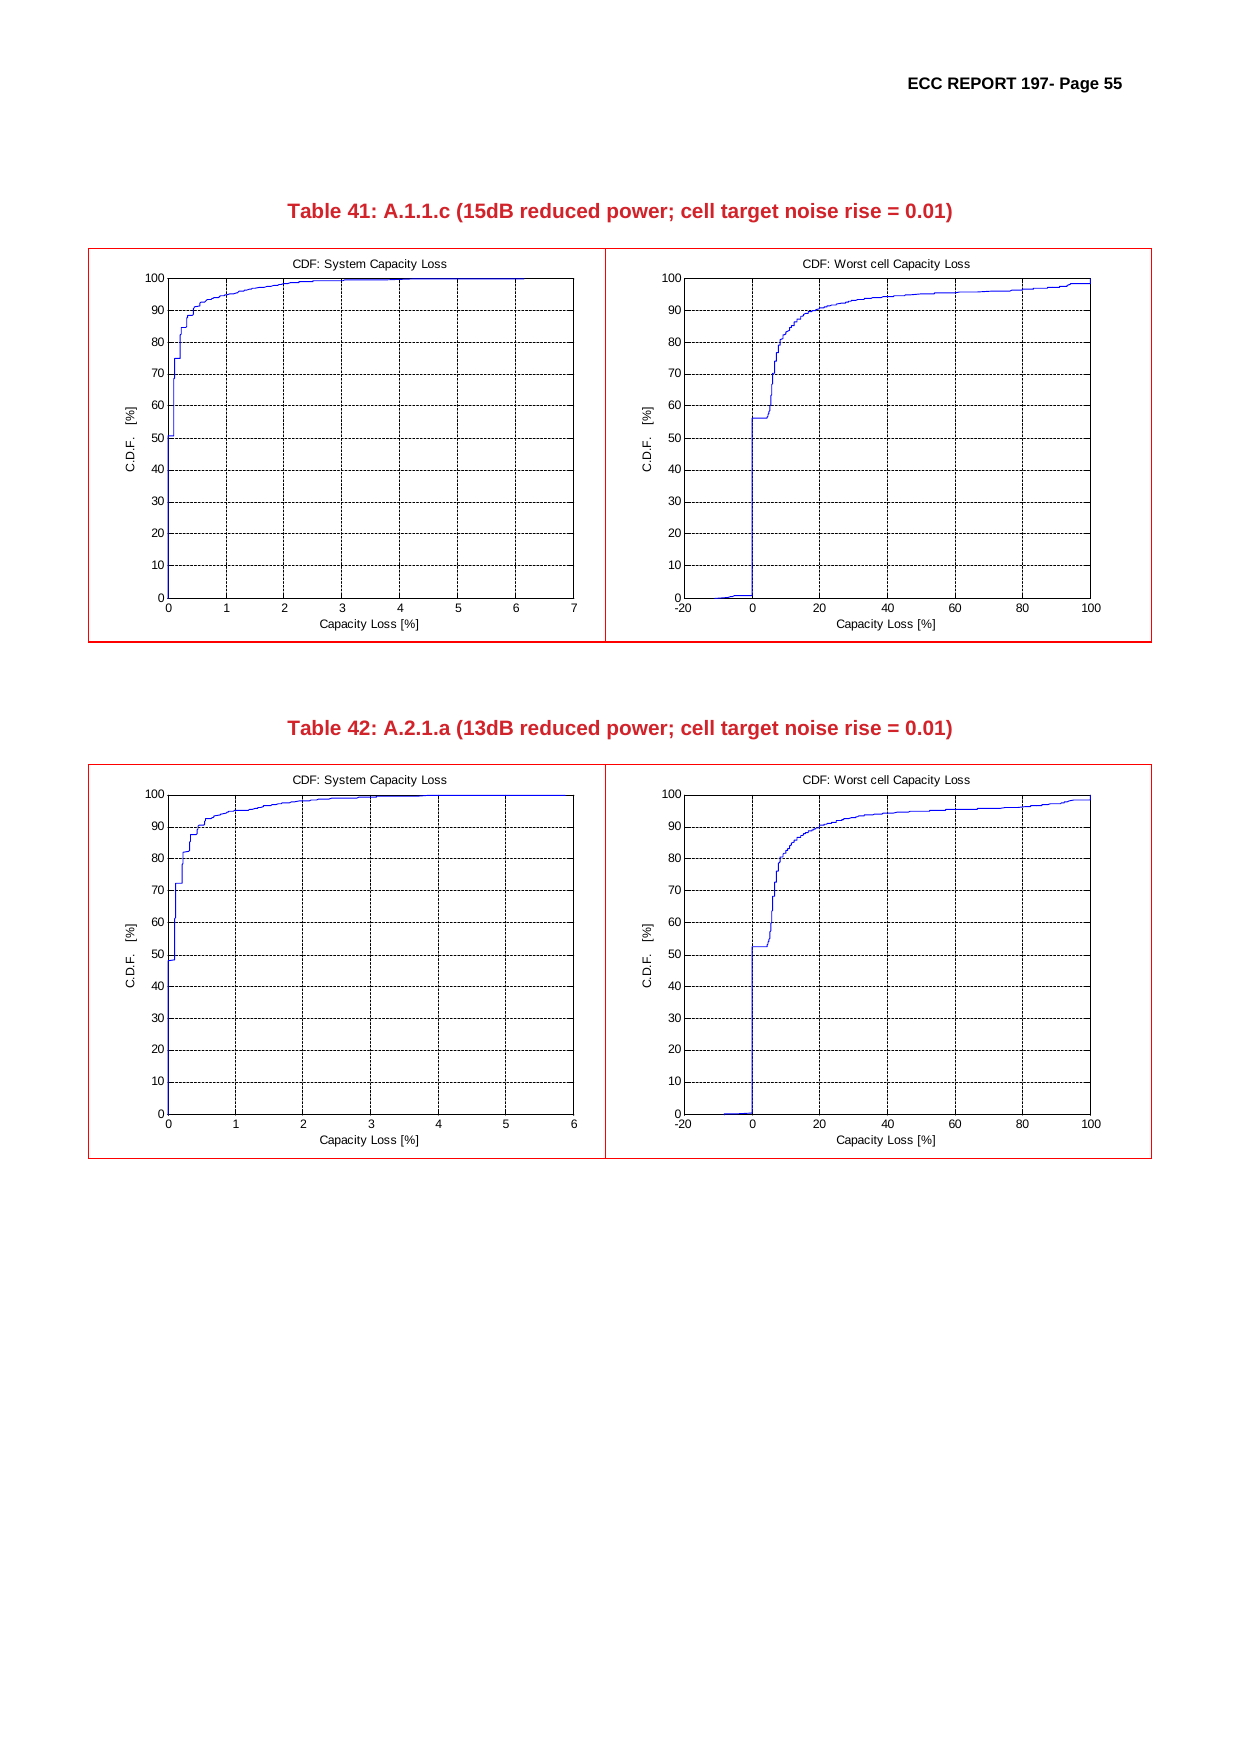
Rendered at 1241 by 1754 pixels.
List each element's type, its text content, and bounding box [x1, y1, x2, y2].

table_header [606, 765, 1151, 1158]
text Table 42: A.2.1.a (13dB reduced power; cell target noise rise = 0.01) [118, 715, 1122, 739]
table_header [89, 765, 605, 1158]
table_header [89, 249, 605, 641]
table_header [606, 249, 1151, 641]
text Table 41: A.1.1.c (15dB reduced power; cell target noise rise = 0.01) [118, 199, 1122, 223]
